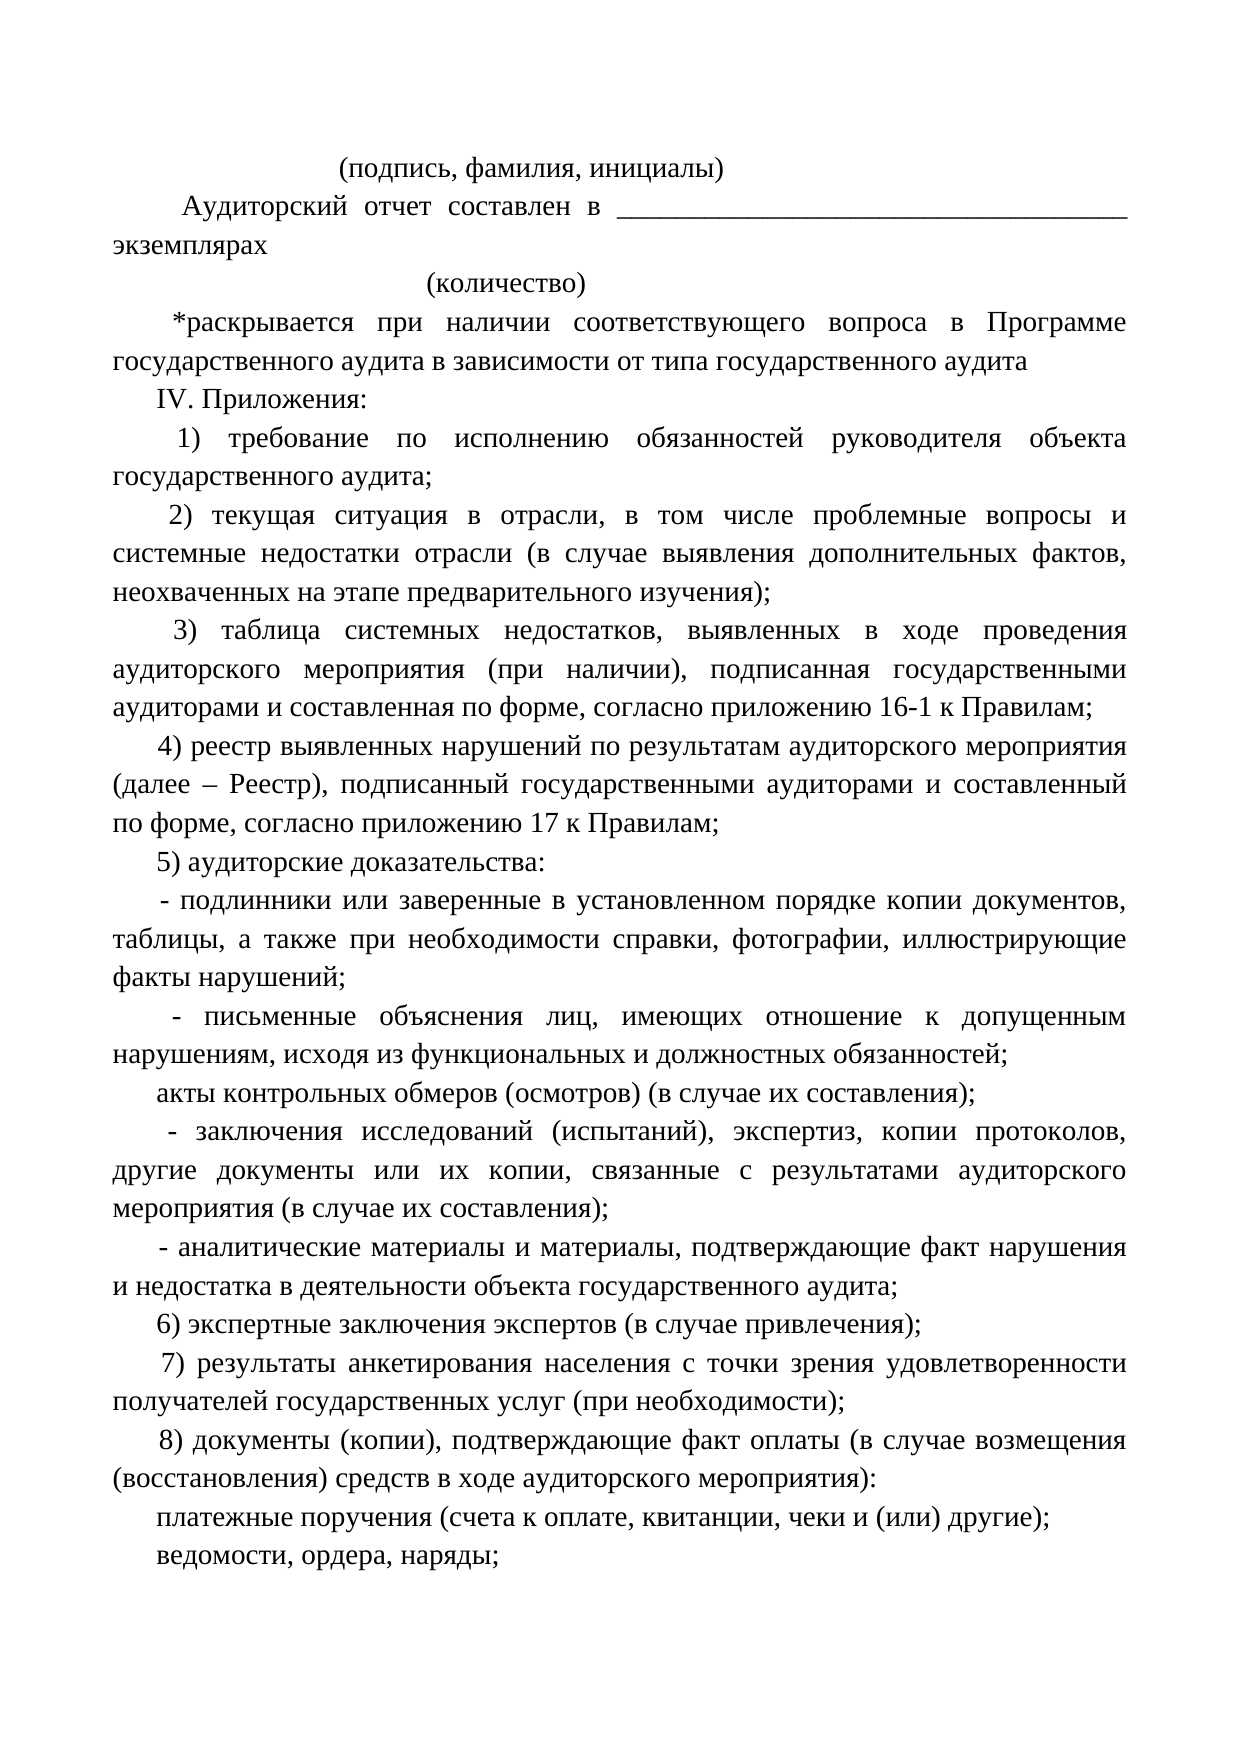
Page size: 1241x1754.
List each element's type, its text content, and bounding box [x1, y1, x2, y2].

text 2) текущая ситуация в отрасли, в том числе проблемные вопросы и системные недостатки отрасли (в случае выявления дополнительных фактов, неохваченных на этапе предварительного изучения); [112, 497, 1128, 607]
text Аудиторский отчет составлен в ___________________________________ экземплярах [112, 188, 1128, 261]
text акты контрольных обмеров (осмотров) (в случае их составления); [112, 1075, 1128, 1108]
text *раскрывается при наличии соответствующего вопроса в Программе государственного аудита в зависимости от типа государственного аудита [112, 304, 1128, 376]
text 7) результаты анкетирования населения с точки зрения удовлетворенности получателей государственных услуг (при необходимости); [112, 1345, 1128, 1417]
text - аналитические материалы и материалы, подтверждающие факт нарушения и недостатка в деятельности объекта государственного аудита; [112, 1229, 1128, 1301]
text 8) документы (копии), подтверждающие факт оплаты (в случае возмещения (восстановления) средств в ходе аудиторского мероприятия): [112, 1422, 1128, 1494]
text 3) таблица системных недостатков, выявленных в ходе проведения аудиторского мероприятия (при наличии), подписанная государственными аудиторами и составленная по форме, согласно приложению 16-1 к Правилам; [112, 612, 1128, 723]
text 6) экспертные заключения экспертов (в случае привлечения); [112, 1306, 1128, 1340]
text - подлинники или заверенные в установленном порядке копии документов, таблицы, а также при необходимости справки, фотографии, иллюстрирующие факты нарушений; [112, 882, 1128, 993]
text (подпись, фамилия, инициалы) [112, 150, 1128, 183]
text 4) реестр выявленных нарушений по результатам аудиторского мероприятия (далее – Реестр), подписанный государственными аудиторами и составленный по форме, согласно приложению 17 к Правилам; [112, 728, 1128, 839]
text ведомости, ордера, наряды; [112, 1537, 1128, 1571]
text 5) аудиторские доказательства: [112, 844, 1128, 877]
text - заключения исследований (испытаний), экспертиз, копии протоколов, другие документы или их копии, связанные с результатами аудиторского мероприятия (в случае их составления); [112, 1113, 1128, 1224]
text - письменные объяснения лиц, имеющих отношение к допущенным нарушениям, исходя из функциональных и должностных обязанностей; [112, 998, 1128, 1070]
text IV. Приложения: [112, 381, 1128, 415]
text 1) требование по исполнению обязанностей руководителя объекта государственного аудита; [112, 420, 1128, 492]
text (количество) [112, 266, 1128, 299]
text платежные поручения (счета к оплате, квитанции, чеки и (или) другие); [112, 1499, 1128, 1532]
